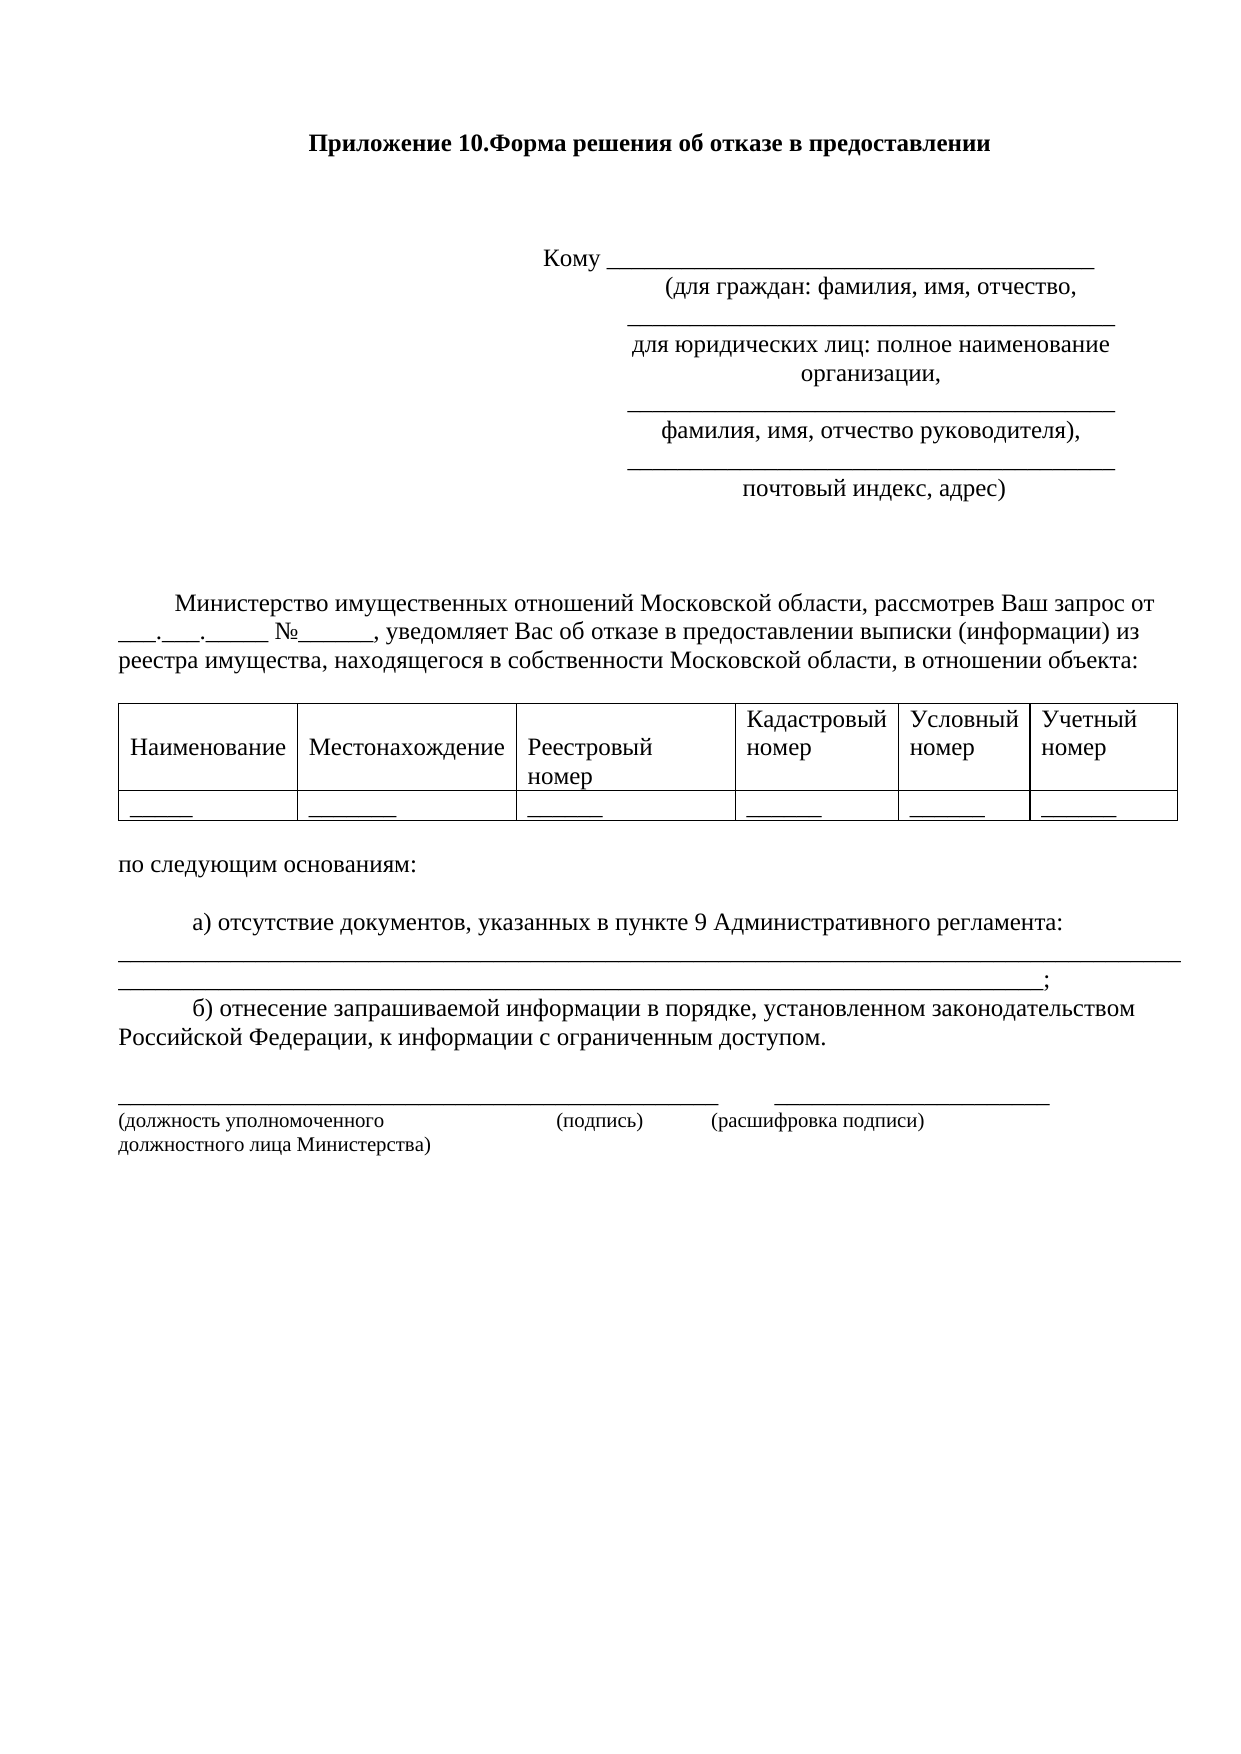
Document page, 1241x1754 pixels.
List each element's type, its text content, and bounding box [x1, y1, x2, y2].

text Приложение 10.Форма решения об отказе в предоставлении [118, 128, 1181, 156]
table_cell ______ [517, 791, 735, 820]
table_header Местонахождение [298, 704, 516, 790]
text ________________________________________________ ______________________ [118, 1079, 1181, 1108]
table_header Кадастровый номер [736, 704, 898, 790]
table_header Наименование [119, 704, 297, 790]
table_cell ______ [736, 791, 898, 820]
text б) отнесение запрашиваемой информации в порядке, установленном законодательством Российской Федерации, к информации с ограниченным доступом. [118, 993, 1181, 1051]
text _______________________________________ [561, 300, 1181, 329]
text фамилия, имя, отчество руководителя), [561, 415, 1181, 444]
table_header Реестровый номер [517, 704, 735, 790]
text _______________________________________ [561, 444, 1181, 473]
text Министерство имущественных отношений Московской области, рассмотрев Ваш запрос от ___.___._____ №______, уведомляет Вас об отказе в предоставлении выписки (информации) из реестра имущества, находящегося в собственности Московской области, в отношении объекта: [118, 588, 1181, 674]
text для юридических лиц: полное наименование организации, [561, 329, 1181, 386]
table_cell _______ [298, 791, 516, 820]
text а) отсутствие документов, указанных в пункте 9 Административного регламента: _______________________________________________________________________________________________________________________________________________________________; [118, 962, 1181, 993]
table_header Учетный номер [1031, 704, 1177, 790]
text почтовый индекс, адрес) [561, 473, 1181, 501]
text (для граждан: фамилия, имя, отчество, [561, 271, 1181, 300]
text (должность уполномоченного (подпись) (расшифровка подписи) [118, 1108, 1181, 1132]
table_cell ______ [899, 791, 1029, 820]
table_header Условный номер [899, 704, 1029, 790]
text по следующим основаниям: [118, 849, 1181, 878]
text Кому _______________________________________ [118, 243, 1181, 271]
text а) отсутствие документов, указанных в пункте 9 Административного регламента: _______________________________________________________________________________________________________________________________________________________________; [118, 907, 1181, 961]
table_cell ______ [1031, 791, 1177, 820]
text должностного лица Министерства) [118, 1132, 1181, 1156]
table_cell _____ [119, 791, 297, 820]
text _______________________________________ [561, 386, 1181, 415]
